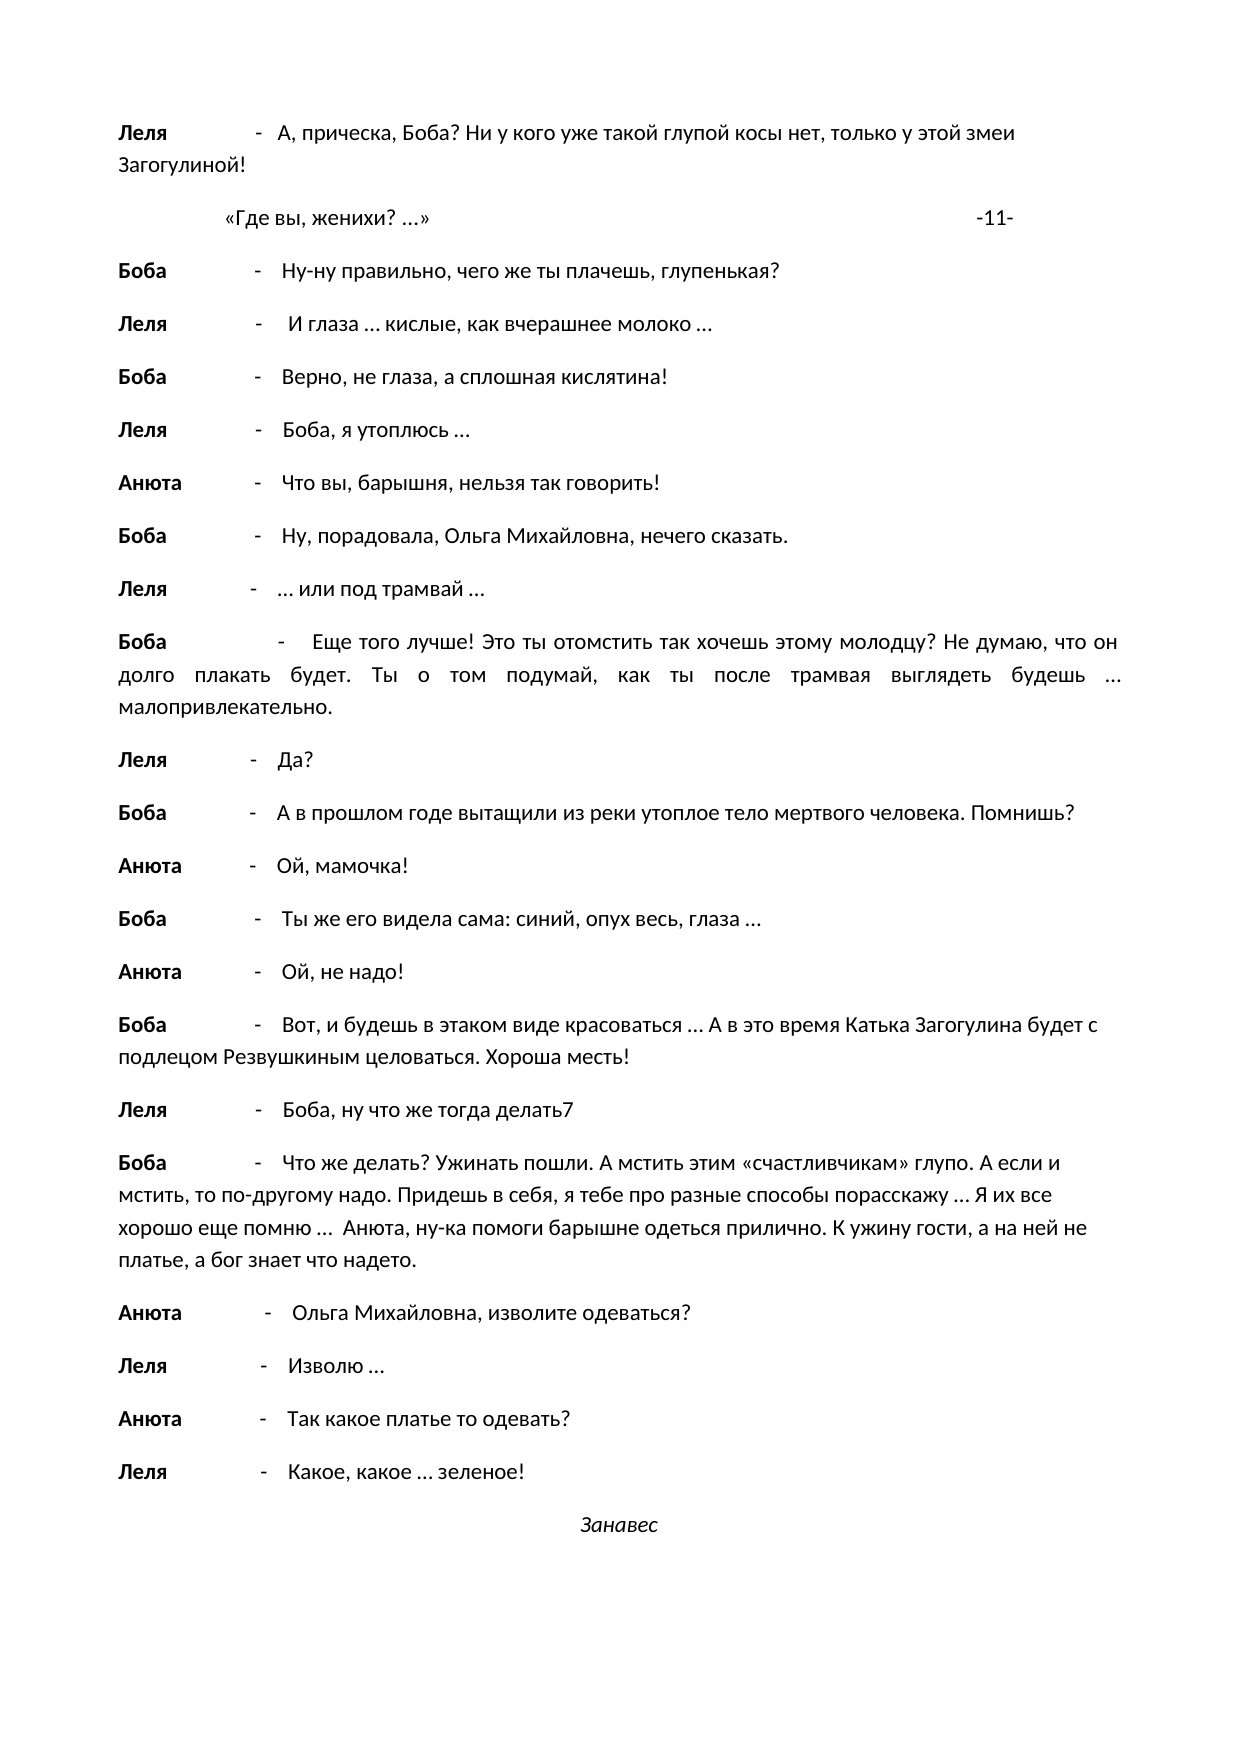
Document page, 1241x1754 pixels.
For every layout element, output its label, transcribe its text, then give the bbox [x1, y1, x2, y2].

text Леля - Да? [118, 745, 1122, 773]
text Анюта - Ой, мамочка! [118, 851, 1122, 879]
text Боба - Верно, не глаза, а сплошная кислятина! [118, 362, 1122, 390]
text Анюта - Ой, не надо! [118, 957, 1122, 985]
text Леля - … или под трамвай … [118, 574, 1122, 602]
text Леля - А, прическа, Боба? Ни у кого уже такой глупой косы нет, только у этой змеи Загогулиной! [118, 118, 1122, 178]
text Леля - Боба, ну что же тогда делать7 [118, 1095, 1122, 1123]
text «Где вы, женихи? ...» -11- [118, 203, 1122, 231]
text Боба - Что же делать? Ужинать пошли. А мстить этим «счастливчикам» глупо. А если и мстить, то по-другому надо. Придешь в себя, я тебе про разные способы порасскажу … Я их все хорошо еще помню … Анюта, ну-ка помоги барышне одеться прилично. К ужину гости, а на ней не платье, а бог знает что надето. [118, 1148, 1122, 1273]
text Леля - Боба, я утоплюсь … [118, 415, 1122, 443]
text Анюта - Ольга Михайловна, изволите одеваться? [118, 1298, 1122, 1326]
text Леля - Какое, какое … зеленое! [118, 1457, 1122, 1485]
text Занавес [118, 1510, 1122, 1538]
text Леля - Изволю … [118, 1351, 1122, 1379]
text Анюта - Так какое платье то одевать? [118, 1404, 1122, 1432]
text Боба - Ну-ну правильно, чего же ты плачешь, глупенькая? [118, 256, 1122, 284]
text Боба - Вот, и будешь в этаком виде красоваться … А в это время Катька Загогулина будет с подлецом Резвушкиным целоваться. Хороша месть! [118, 1010, 1122, 1070]
text Боба - Еще того лучше! Это ты отомстить так хочешь этому молодцу? Не думаю, что он долго плакать будет. Ты о том подумай, как ты после трамвая выглядеть будешь … малопривлекательно. [118, 627, 1122, 720]
text Боба - А в прошлом годе вытащили из реки утоплое тело мертвого человека. Помнишь? [118, 798, 1122, 826]
text Боба - Ты же его видела сама: синий, опух весь, глаза … [118, 904, 1122, 932]
text Боба - Ну, порадовала, Ольга Михайловна, нечего сказать. [118, 521, 1122, 549]
text Анюта - Что вы, барышня, нельзя так говорить! [118, 468, 1122, 496]
text Леля - И глаза … кислые, как вчерашнее молоко … [118, 309, 1122, 337]
